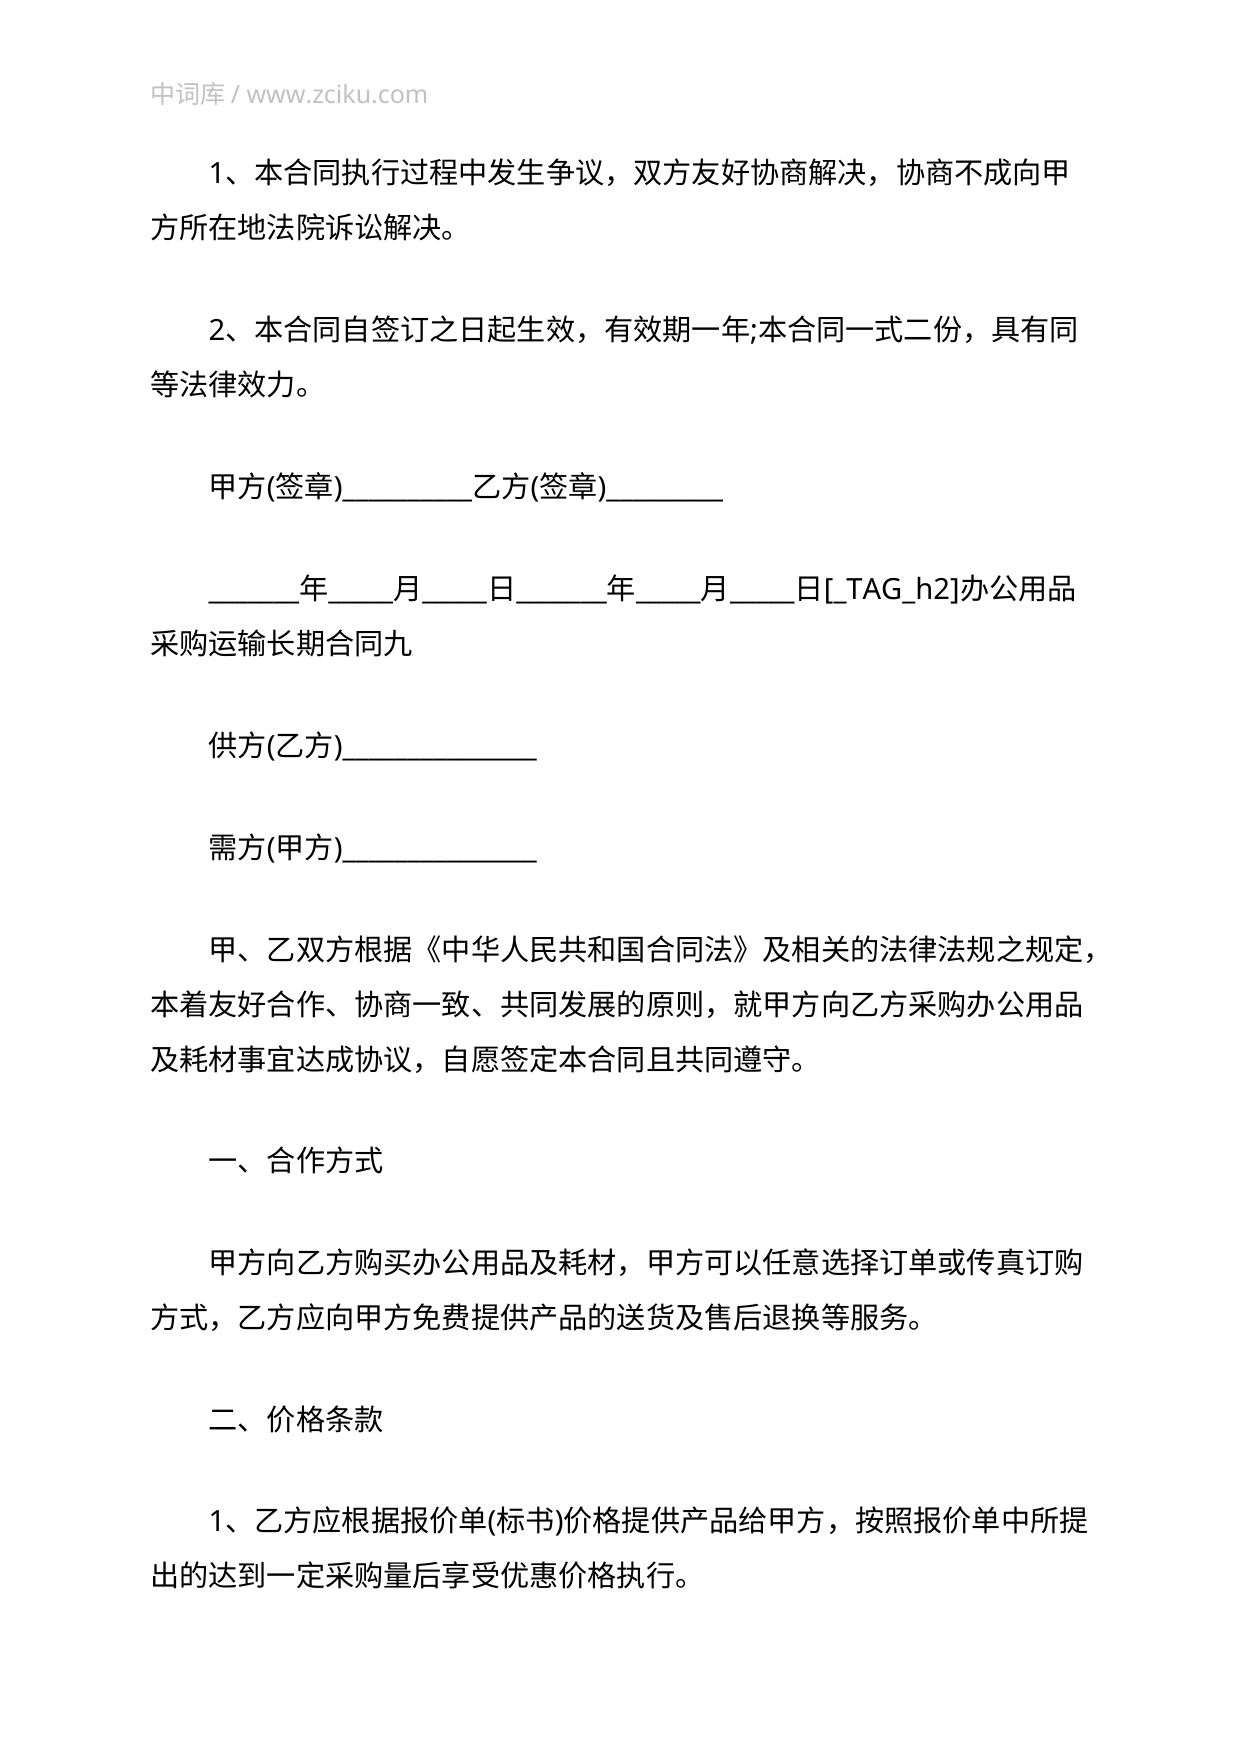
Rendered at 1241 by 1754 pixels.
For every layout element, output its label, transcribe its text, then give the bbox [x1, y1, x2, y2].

text 2、本合同自签订之日起生效，有效期一年;本合同一式二份，具有同等法律效力。 [150, 307, 1090, 404]
text 一、合作方式 [150, 1138, 1090, 1180]
text 甲方(签章)__________乙方(签章)_________ [150, 463, 1090, 506]
text _______年_____月_____日_______年_____月_____日[_TAG_h2]办公用品采购运输长期合同九 [150, 566, 1090, 663]
text 甲、乙双方根据《中华人民共和国合同法》及相关的法律法规之规定，本着友好合作、协商一致、共同发展的原则，就甲方向乙方采购办公用品及耗材事宜达成协议，自愿签定本合同且共同遵守。 [150, 926, 1090, 1078]
text 甲方向乙方购买办公用品及耗材，甲方可以任意选择订单或传真订购方式，乙方应向甲方免费提供产品的送货及售后退换等服务。 [150, 1239, 1090, 1337]
text 1、乙方应根据报价单(标书)价格提供产品给甲方，按照报价单中所提出的达到一定采购量后享受优惠价格执行。 [150, 1498, 1090, 1595]
text 1、本合同执行过程中发生争议，双方友好协商解决，协商不成向甲方所在地法院诉讼解决。 [150, 150, 1090, 247]
text 二、价格条款 [150, 1396, 1090, 1438]
text 需方(甲方)_______________ [150, 824, 1090, 867]
text 供方(乙方)_______________ [150, 722, 1090, 765]
